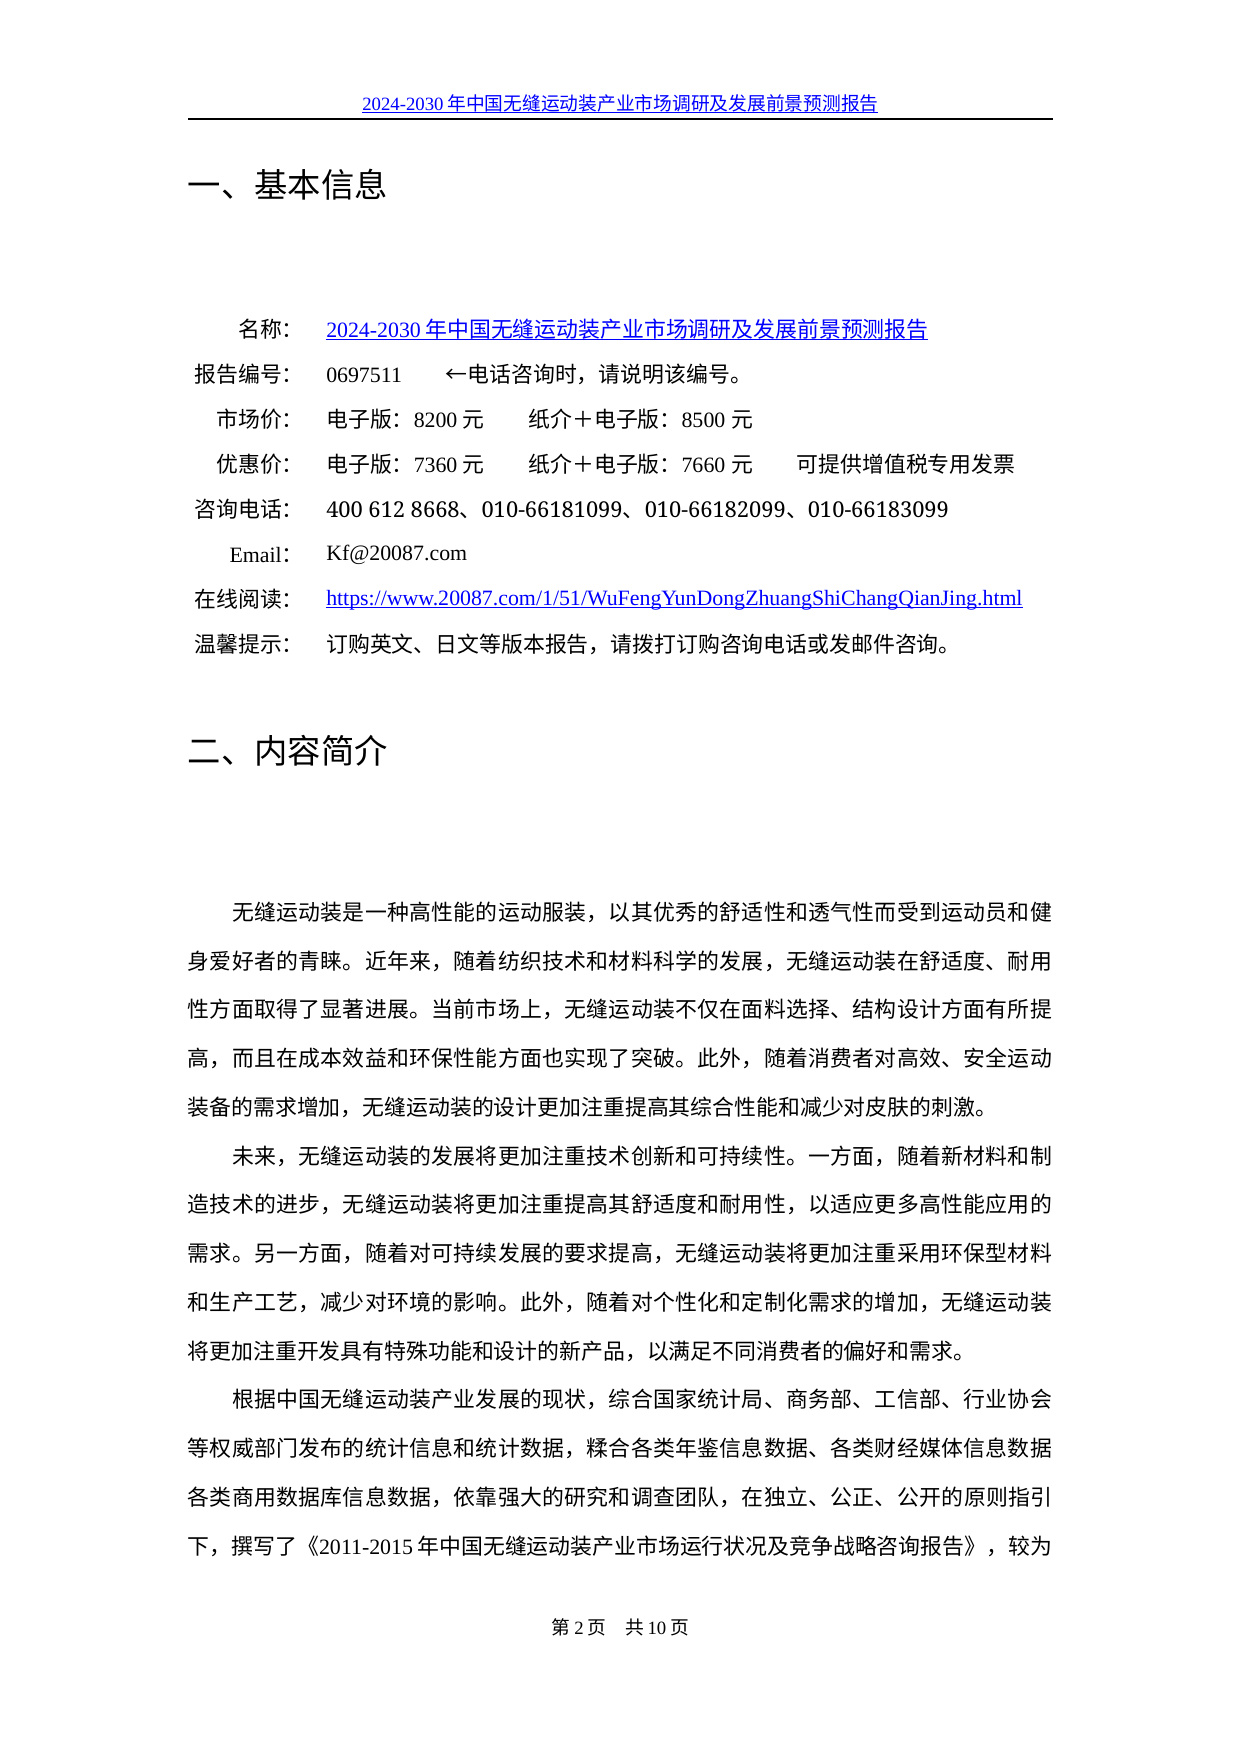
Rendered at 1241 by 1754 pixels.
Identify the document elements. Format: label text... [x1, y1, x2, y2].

table_cell 订购英文、日文等版本报告，请拨打订购咨询电话或发邮件咨询。 [315, 627, 1073, 672]
title 一、基本信息 [187, 150, 1053, 215]
table_cell Kf@20087.com [315, 537, 1073, 582]
table_cell 温馨提示： [167, 627, 315, 672]
table_cell 市场价： [167, 402, 315, 447]
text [187, 894, 1053, 1561]
table_cell 电子版：7360 元 纸介＋电子版：7660 元 可提供增值税专用发票 [315, 447, 1073, 492]
table_header 名称： [167, 312, 315, 357]
table_cell 400 612 8668、010-66181099、010-66182099、010-66183099 [315, 492, 1073, 537]
table_header 2024-2030年中国无缝运动装产业市场调研及发展前景预测报告 [315, 312, 1073, 357]
table_cell 报告编号： [167, 357, 315, 402]
table_cell Email： [167, 537, 315, 582]
table_cell 咨询电话： [167, 492, 315, 537]
table_cell 0697511 ←电话咨询时，请说明该编号。 [315, 357, 1073, 402]
table_cell 电子版：8200 元 纸介＋电子版：8500 元 [315, 402, 1073, 447]
table_cell 优惠价： [167, 447, 315, 492]
table_cell [315, 582, 1073, 627]
title 二、内容简介 [187, 717, 1053, 782]
table_cell 在线阅读： [167, 582, 315, 627]
